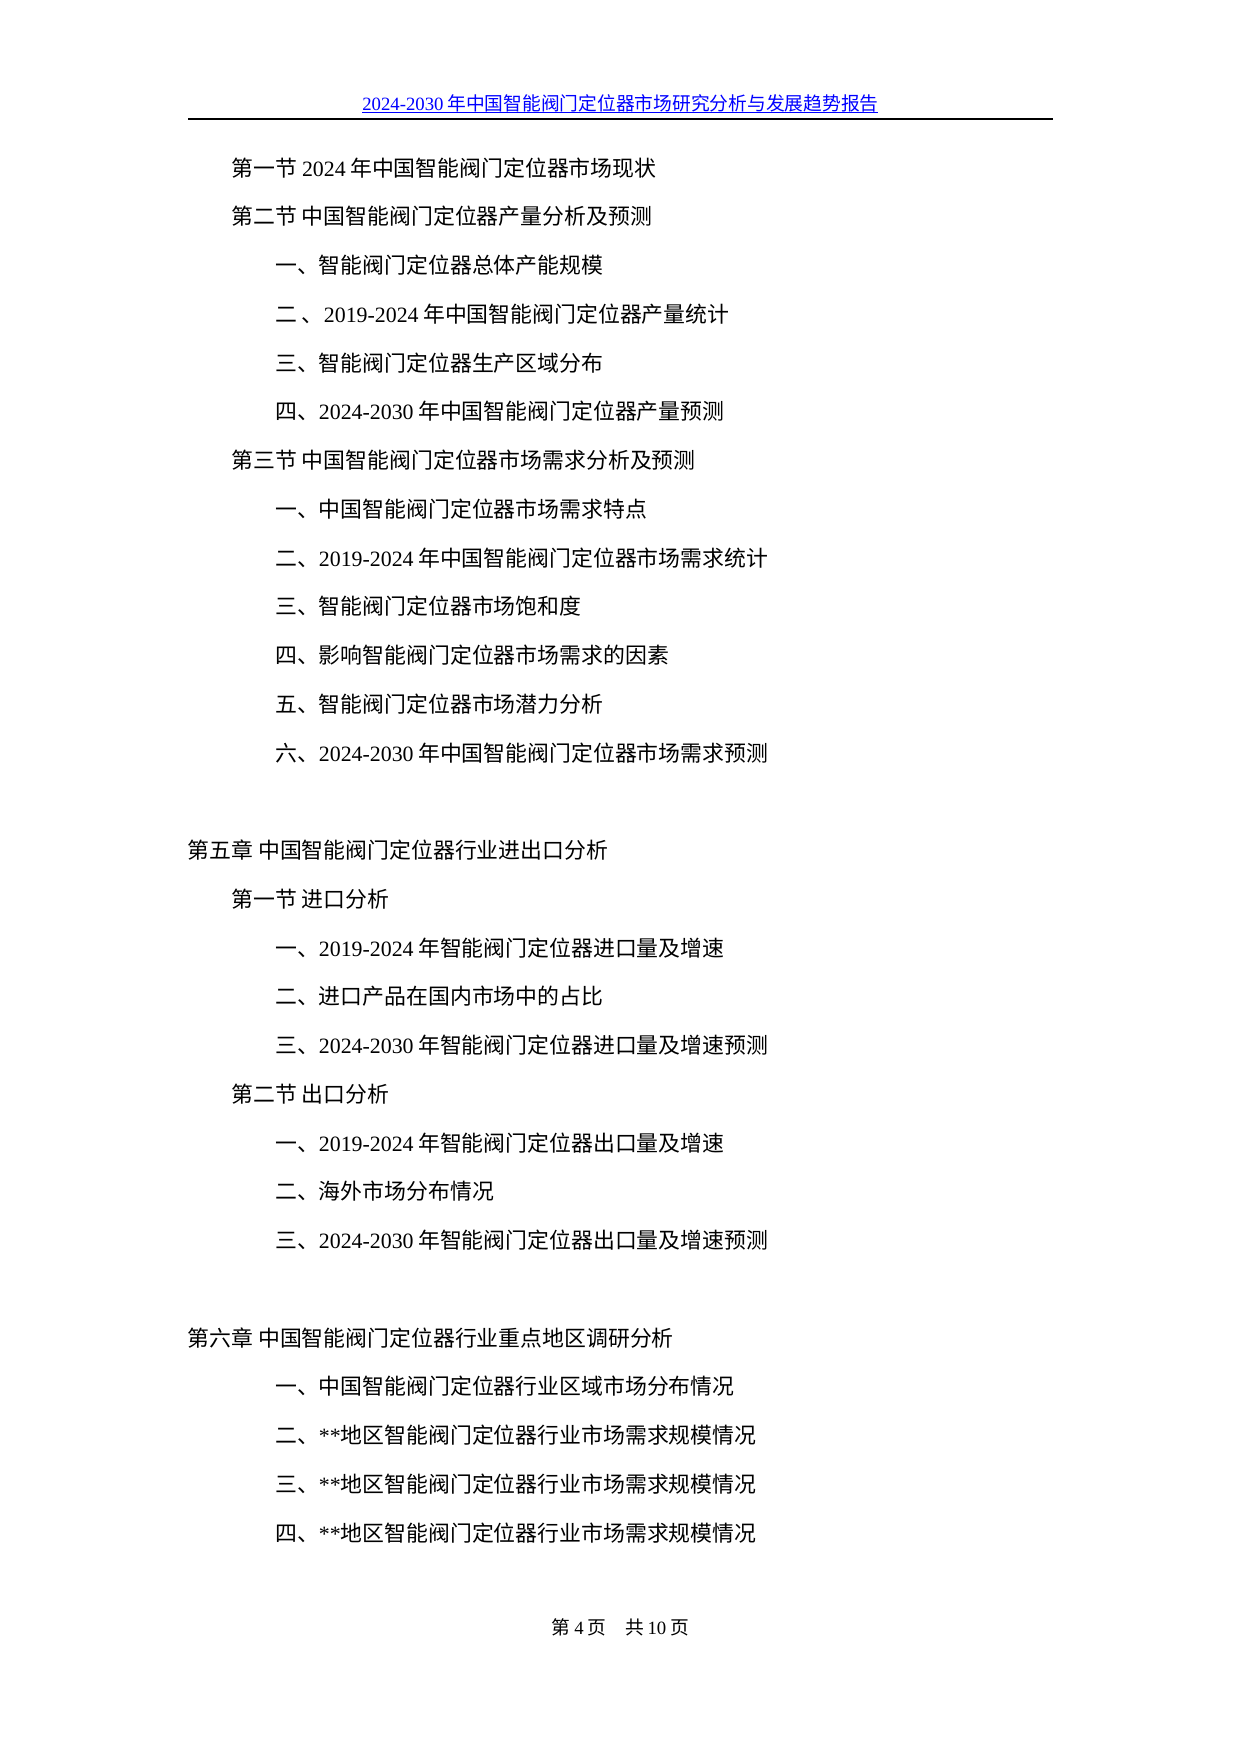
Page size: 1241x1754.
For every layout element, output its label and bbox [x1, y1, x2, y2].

text [187, 150, 1053, 1548]
